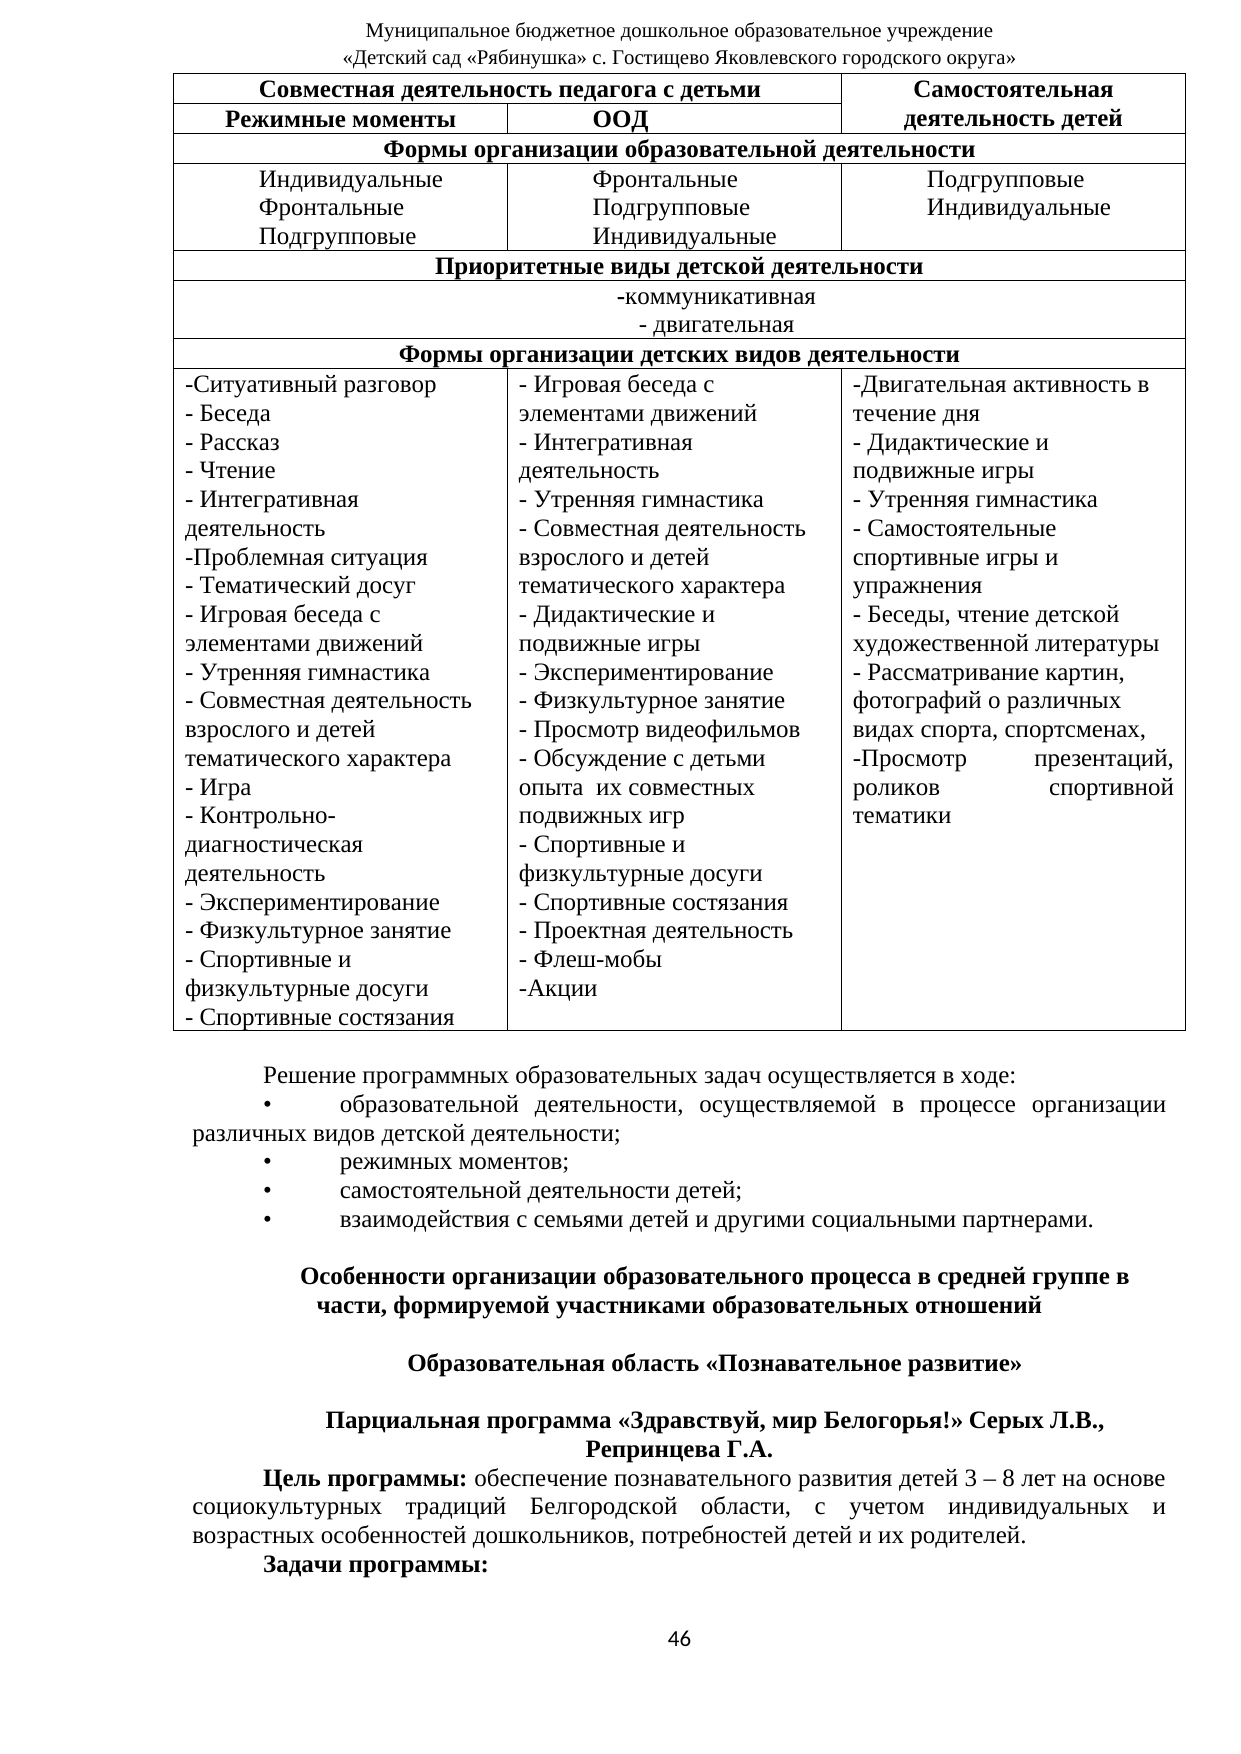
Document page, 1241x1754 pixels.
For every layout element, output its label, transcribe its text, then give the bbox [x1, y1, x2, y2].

table_cell - Игровая беседа с элементами движений - Интегративная деятельность - Утренняя гимнастика - Совместная деятельность взрослого и детей тематического характера - Дидактические и подвижные игры - Экспериментирование - Физкультурное занятие - Просмотр видеофильмов - Обсуждение с детьми опыта их совместных подвижных игр - Спортивные и физкультурные досуги - Спортивные состязания - Проектная деятельность - Флеш-мобы -Акции [508, 369, 841, 1030]
text Особенности организации образовательного процесса в средней группе в части, формируемой участниками образовательных отношений [192, 1261, 1167, 1319]
table_cell -коммуникативная - двигательная [174, 281, 1185, 338]
text • самостоятельной деятельности детей; [192, 1175, 1167, 1204]
table_cell Самостоятельная деятельность детей [842, 74, 1185, 133]
text Парциальная программа «Здравствуй, мир Белогорья!» Серых Л.В., Репринцева Г.А. [192, 1405, 1167, 1463]
text Решение программных образовательных задач осуществляется в ходе: [192, 1060, 1167, 1089]
table_cell Приоритетные виды детской деятельности [174, 251, 1185, 280]
text Задачи программы: [192, 1549, 1167, 1578]
text Образовательная область «Познавательное развитие» [192, 1348, 1167, 1376]
table_cell ООД [508, 104, 841, 133]
table_cell Фронтальные Подгрупповые Индивидуальные [508, 164, 841, 250]
table_cell Совместная деятельность педагога с детьми [174, 74, 841, 103]
text • режимных моментов; [192, 1146, 1167, 1175]
table_cell Индивидуальные Фронтальные Подгрупповые [174, 164, 507, 250]
text Цель программы: обеспечение познавательного развития детей 3 – 8 лет на основе социокультурных традиций Белгородской области, с учетом индивидуальных и возрастных особенностей дошкольников, потребностей детей и их родителей. [192, 1463, 1167, 1549]
table_cell Режимные моменты [174, 104, 507, 133]
text • взаимодействия с семьями детей и другими социальными партнерами. [192, 1204, 1167, 1233]
table_cell Формы организации образовательной деятельности [174, 134, 1185, 163]
table_cell -Ситуативный разговор - Беседа - Рассказ - Чтение - Интегративная деятельность -Проблемная ситуация - Тематический досуг - Игровая беседа с элементами движений - Утренняя гимнастика - Совместная деятельность взрослого и детей тематического характера - Игра - Контрольно- диагностическая деятельность - Экспериментирование - Физкультурное занятие - Спортивные и физкультурные досуги - Спортивные состязания [174, 369, 507, 1030]
table_cell Подгрупповые Индивидуальные [842, 164, 1185, 250]
table_cell -Двигательная активность в течение дня - Дидактические и подвижные игры - Утренняя гимнастика - Самостоятельные спортивные игры и упражнения - Беседы, чтение детской художественной литературы - Рассматривание картин, фотографий о различных видах спорта, спортсменах, -Просмотр презентаций, роликов спортивной тематики [842, 369, 1185, 1030]
table_cell Формы организации детских видов деятельности [174, 339, 1185, 368]
text • образовательной деятельности, осуществляемой в процессе организации различных видов детской деятельности; [192, 1089, 1167, 1146]
